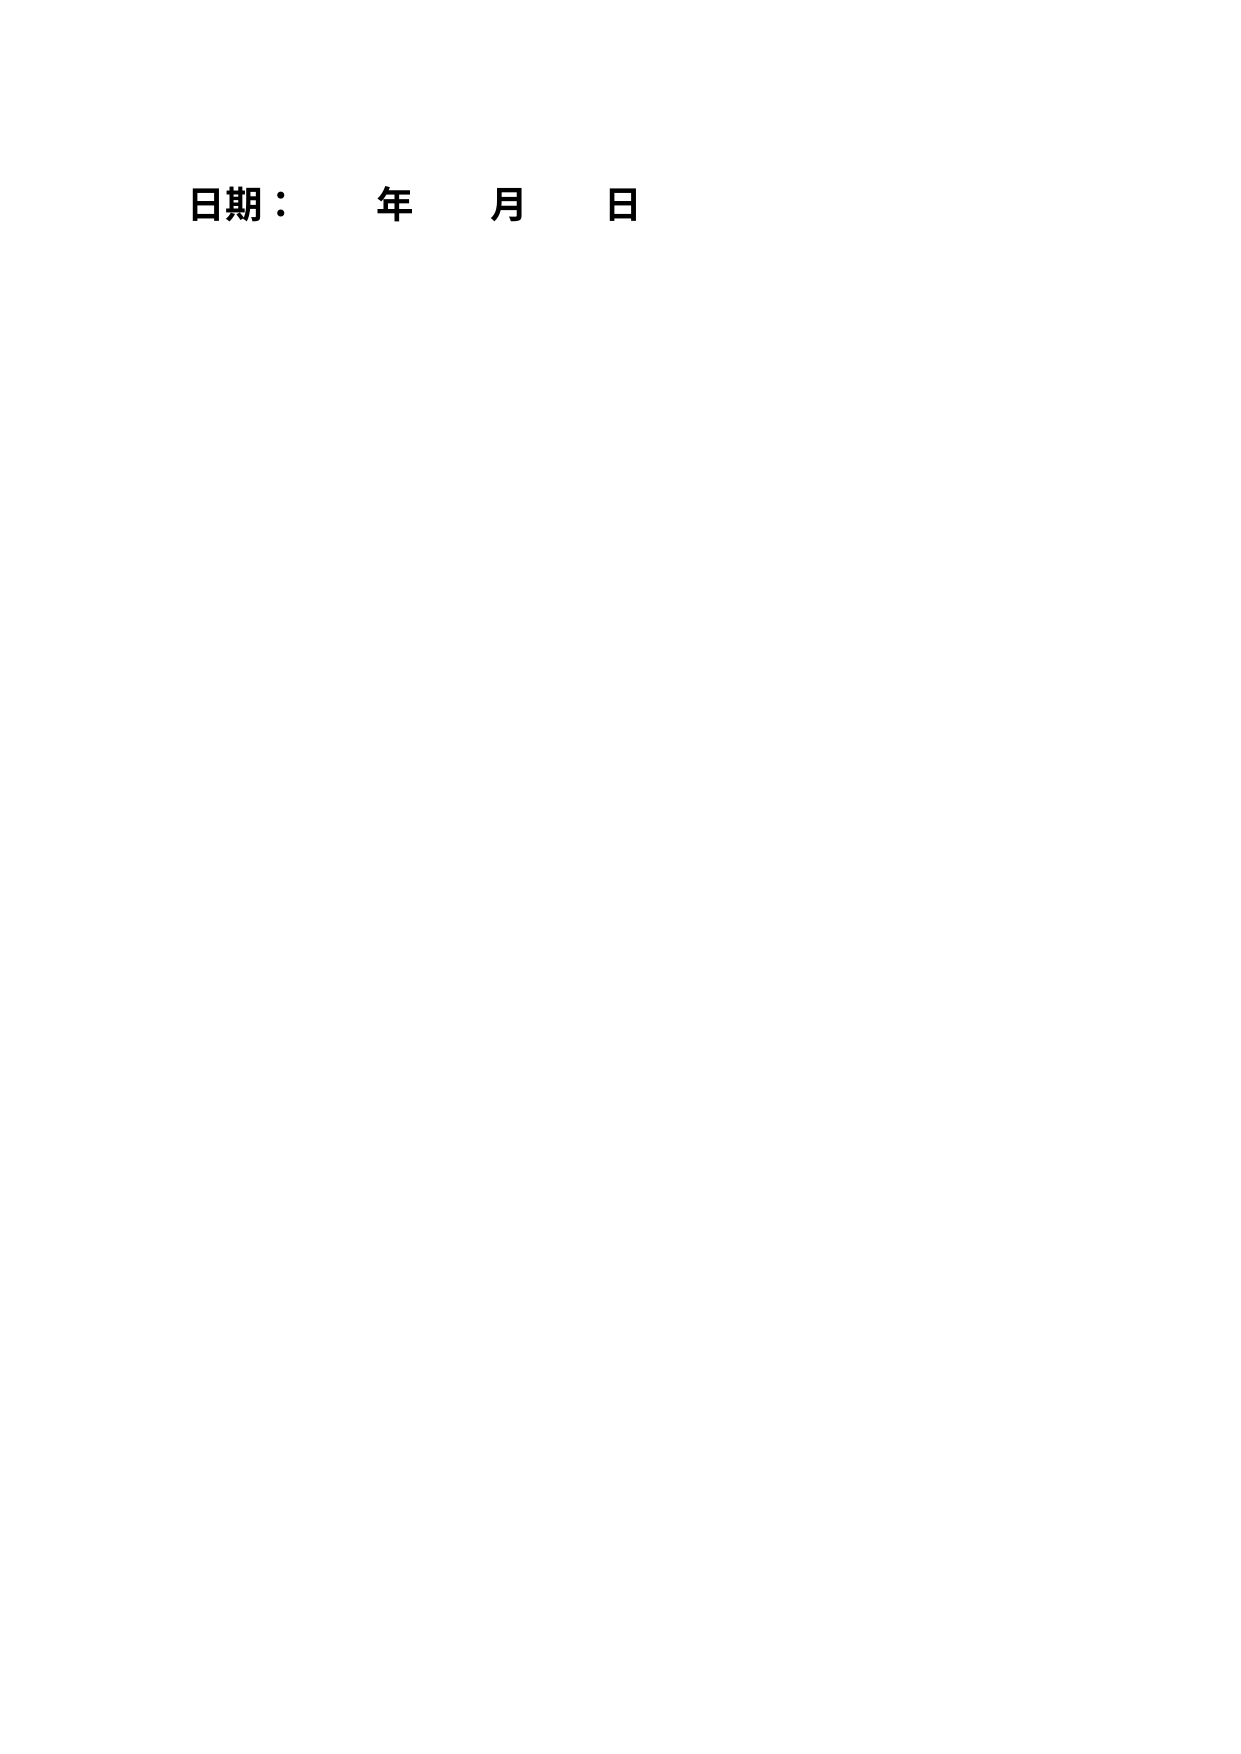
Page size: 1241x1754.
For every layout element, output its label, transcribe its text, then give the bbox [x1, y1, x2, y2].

text 日期： 年 月 日 [187, 164, 1053, 239]
